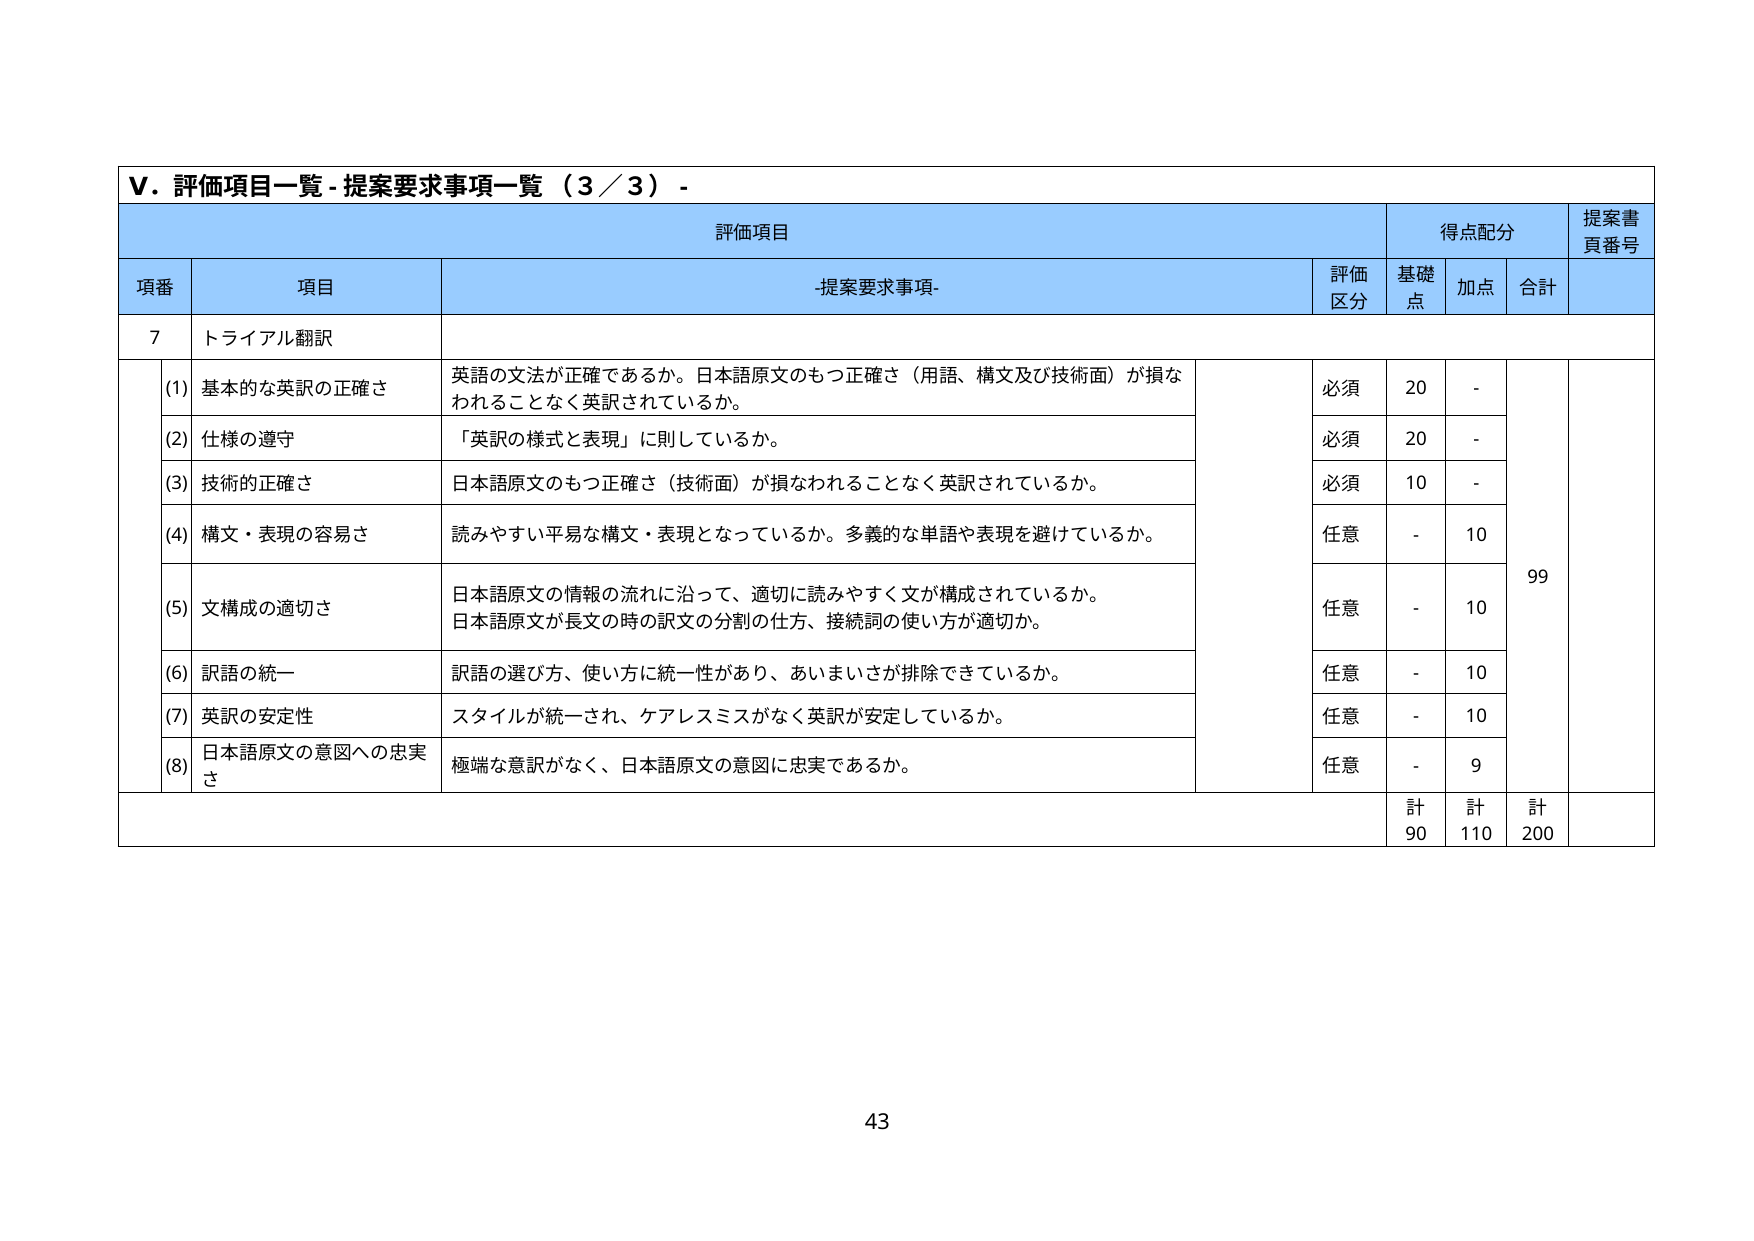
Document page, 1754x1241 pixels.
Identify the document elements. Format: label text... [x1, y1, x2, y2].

table_cell (8) [162, 738, 191, 792]
table_cell 得点配分 [1387, 204, 1568, 258]
table_cell 任意 [1313, 694, 1386, 737]
table_cell 文構成の適切さ [192, 564, 441, 649]
table_cell 20 [1387, 360, 1445, 415]
table_cell [119, 793, 1386, 846]
table_cell - [1387, 694, 1445, 737]
table_cell [442, 315, 1654, 359]
table_cell 加点 [1446, 259, 1506, 314]
table_cell 計 200 [1507, 793, 1568, 846]
table_cell 技術的正確さ [192, 461, 441, 503]
table_cell 任意 [1313, 651, 1386, 693]
table_cell 項目 [192, 259, 441, 314]
table_cell (4) [162, 505, 191, 563]
table_cell 必須 [1313, 416, 1386, 460]
table_cell (1) [162, 360, 191, 415]
table_cell 99 [1507, 360, 1568, 792]
table_cell 仕様の遵守 [192, 416, 441, 460]
table_header Ⅴ．評価項目一覧 - 提案要求事項一覧 （３／３） - [119, 167, 1654, 203]
table_cell (5) [162, 564, 191, 649]
table_cell 評価区分 [1313, 259, 1386, 314]
table_cell [119, 360, 161, 792]
table_cell 10 [1446, 564, 1506, 649]
table_cell 任意 [1313, 564, 1386, 649]
table_cell -提案要求事項- [442, 259, 1312, 314]
table_cell 基本的な英訳の正確さ [192, 360, 441, 415]
table_cell 計 90 [1387, 793, 1445, 846]
table_cell 必須 [1313, 360, 1386, 415]
table_cell - [1446, 461, 1506, 503]
table_cell 極端な意訳がなく、日本語原文の意図に忠実であるか。 [442, 738, 1195, 792]
table_cell - [1387, 505, 1445, 563]
table_cell - [1446, 360, 1506, 415]
table_cell 項番 [119, 259, 191, 314]
table_cell - [1387, 651, 1445, 693]
table_cell 10 [1387, 461, 1445, 503]
table_cell 評価項目 [119, 204, 1386, 258]
table_cell スタイルが統一され、ケアレスミスがなく英訳が安定しているか。 [442, 694, 1195, 737]
table_cell 合計 [1507, 259, 1568, 314]
table_cell 英語の文法が正確であるか。日本語原文のもつ正確さ（用語、構文及び技術面）が損なわれることなく英訳されているか。 [442, 360, 1195, 415]
table_cell 20 [1387, 416, 1445, 460]
table_cell 必須 [1313, 461, 1386, 503]
table_cell 「英訳の様式と表現」に則しているか。 [442, 416, 1195, 460]
table_cell 任意 [1313, 505, 1386, 563]
table_cell [1569, 360, 1654, 792]
table_cell 10 [1446, 694, 1506, 737]
table_cell 9 [1446, 738, 1506, 792]
table_cell [1569, 259, 1654, 314]
table_cell 訳語の統一 [192, 651, 441, 693]
table_cell 日本語原文の意図への忠実さ [192, 738, 441, 792]
table_cell 基礎点 [1387, 259, 1445, 314]
table_cell 構文・表現の容易さ [192, 505, 441, 563]
table_cell (6) [162, 651, 191, 693]
table_cell 日本語原文のもつ正確さ（技術面）が損なわれることなく英訳されているか。 [442, 461, 1195, 503]
table_cell (3) [162, 461, 191, 503]
table_cell トライアル翻訳 [192, 315, 441, 359]
table_cell 10 [1446, 651, 1506, 693]
table_cell (7) [162, 694, 191, 737]
table_cell 7 [119, 315, 191, 359]
table_cell - [1387, 564, 1445, 649]
table_cell [1569, 793, 1654, 846]
table_cell - [1446, 416, 1506, 460]
table_cell 計 110 [1446, 793, 1506, 846]
table_cell 英訳の安定性 [192, 694, 441, 737]
table_cell [1196, 360, 1312, 792]
table_cell 任意 [1313, 738, 1386, 792]
table_cell 訳語の選び方、使い方に統一性があり、あいまいさが排除できているか。 [442, 651, 1195, 693]
table_cell 10 [1446, 505, 1506, 563]
table_cell 読みやすい平易な構文・表現となっているか。多義的な単語や表現を避けているか。 [442, 505, 1195, 563]
table_cell - [1387, 738, 1445, 792]
table_cell 提案書頁番号 [1569, 204, 1654, 258]
table_cell 日本語原文の情報の流れに沿って、適切に読みやすく文が構成されているか。 日本語原文が長文の時の訳文の分割の仕方、接続詞の使い方が適切か。 [442, 564, 1195, 649]
table_cell (2) [162, 416, 191, 460]
